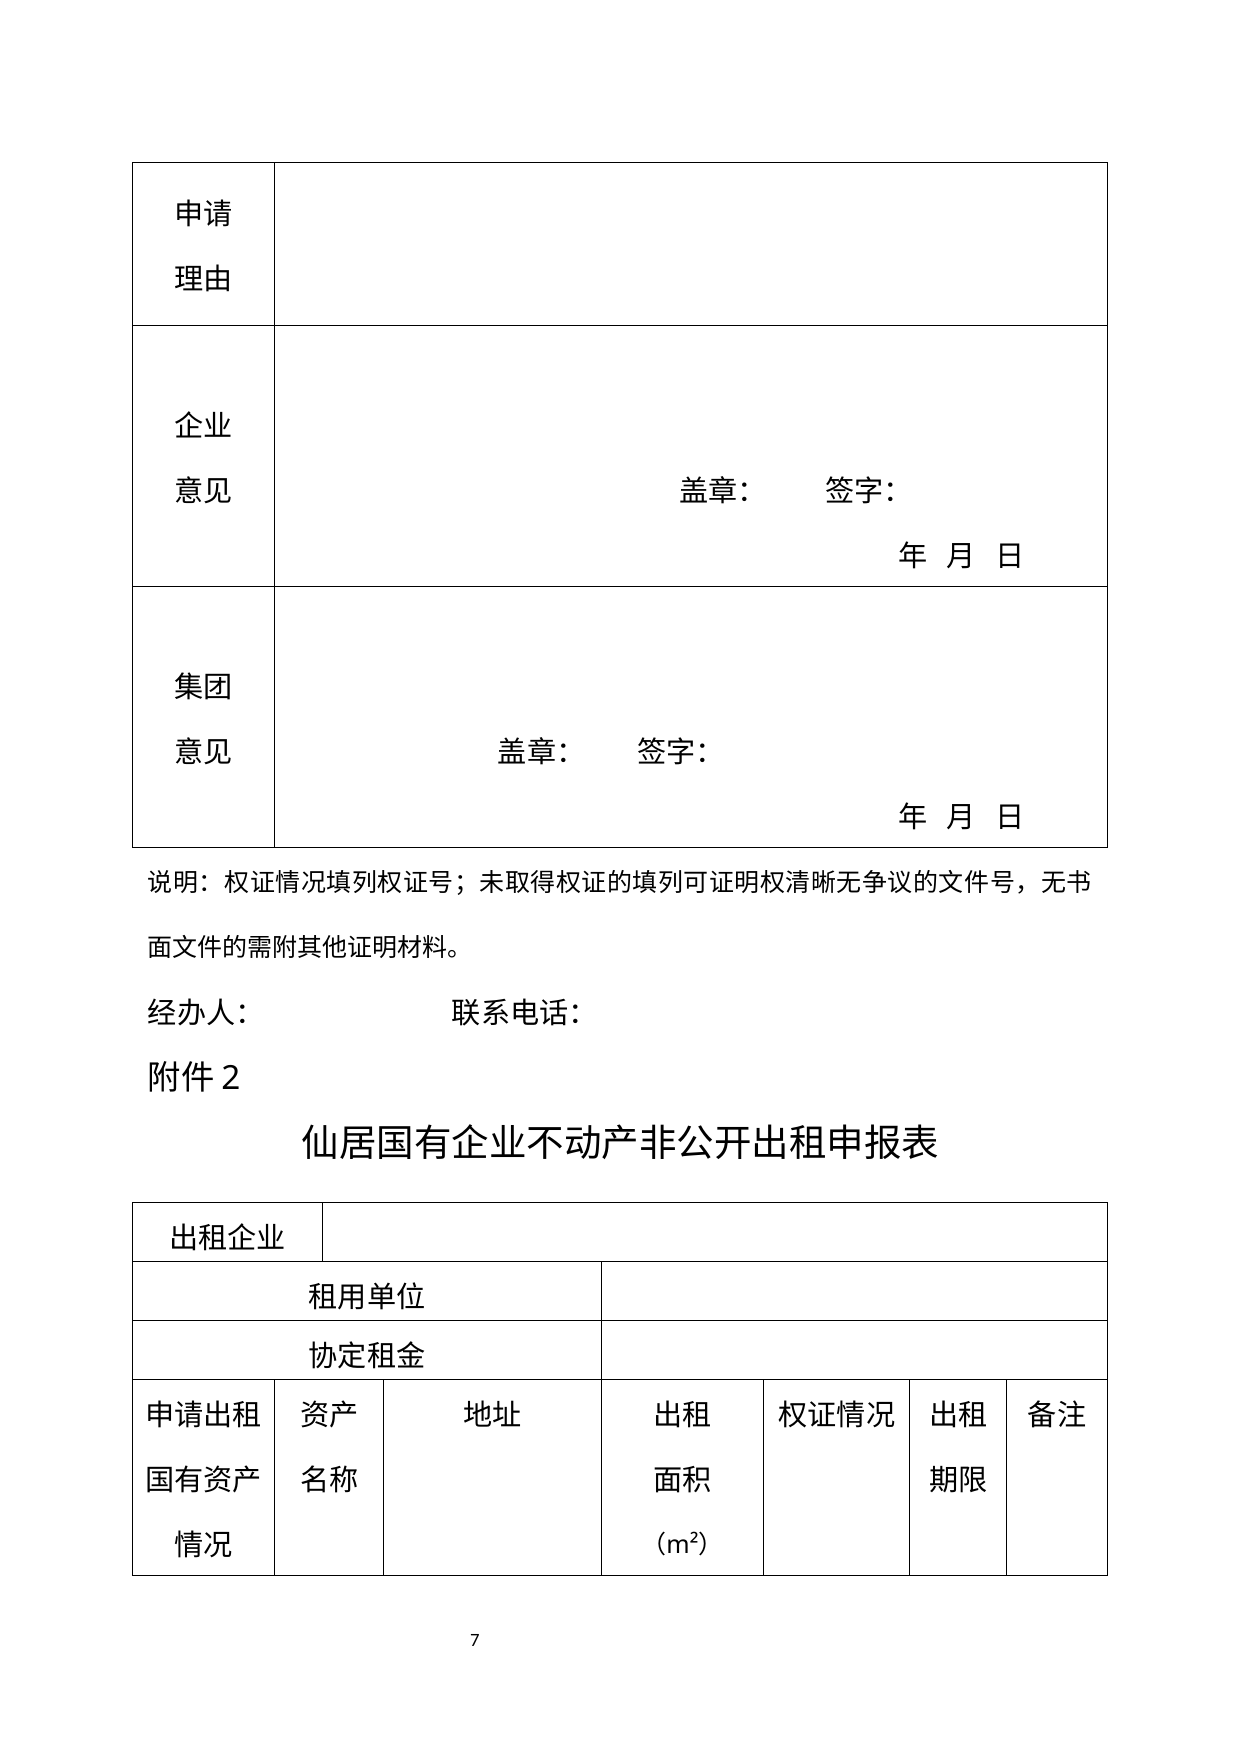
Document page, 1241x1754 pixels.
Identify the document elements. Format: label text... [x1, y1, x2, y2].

table_cell 盖章： 签字： 年 月 日 [275, 326, 1107, 586]
table_cell 出租期限 [910, 1380, 1006, 1575]
table_cell 权证情况 [764, 1380, 909, 1575]
table_cell 申请出租国有资产情况 [133, 1380, 274, 1575]
table_cell 资产 名称 [275, 1380, 383, 1575]
table_cell [602, 1262, 1107, 1320]
text 仙居国有企业不动产非公开出租申报表 [148, 1108, 1093, 1173]
table_cell 地址 [384, 1380, 601, 1575]
table_cell 企业 意见 [133, 326, 274, 586]
text 附件2 [148, 1043, 1093, 1108]
table_header [323, 1203, 1107, 1261]
table_cell 申请 理由 [133, 163, 274, 325]
text 经办人： 联系电话： [148, 978, 1093, 1043]
text 说明：权证情况填列权证号；未取得权证的填列可证明权清晰无争议的文件号，无书面文件的需附其他证明材料。 [148, 848, 1093, 978]
table_cell 出租 面积（m²） [602, 1380, 763, 1575]
table_cell [275, 163, 1107, 325]
table_cell 集团 意见 [133, 587, 274, 847]
table_cell 租用单位 [133, 1262, 601, 1320]
table_header 出租企业 [133, 1203, 322, 1261]
table_cell 盖章： 签字： 年 月 日 [275, 587, 1107, 847]
table_cell 协定租金 [133, 1321, 601, 1379]
table_cell 备注 [1007, 1380, 1107, 1575]
table_cell [602, 1321, 1107, 1379]
